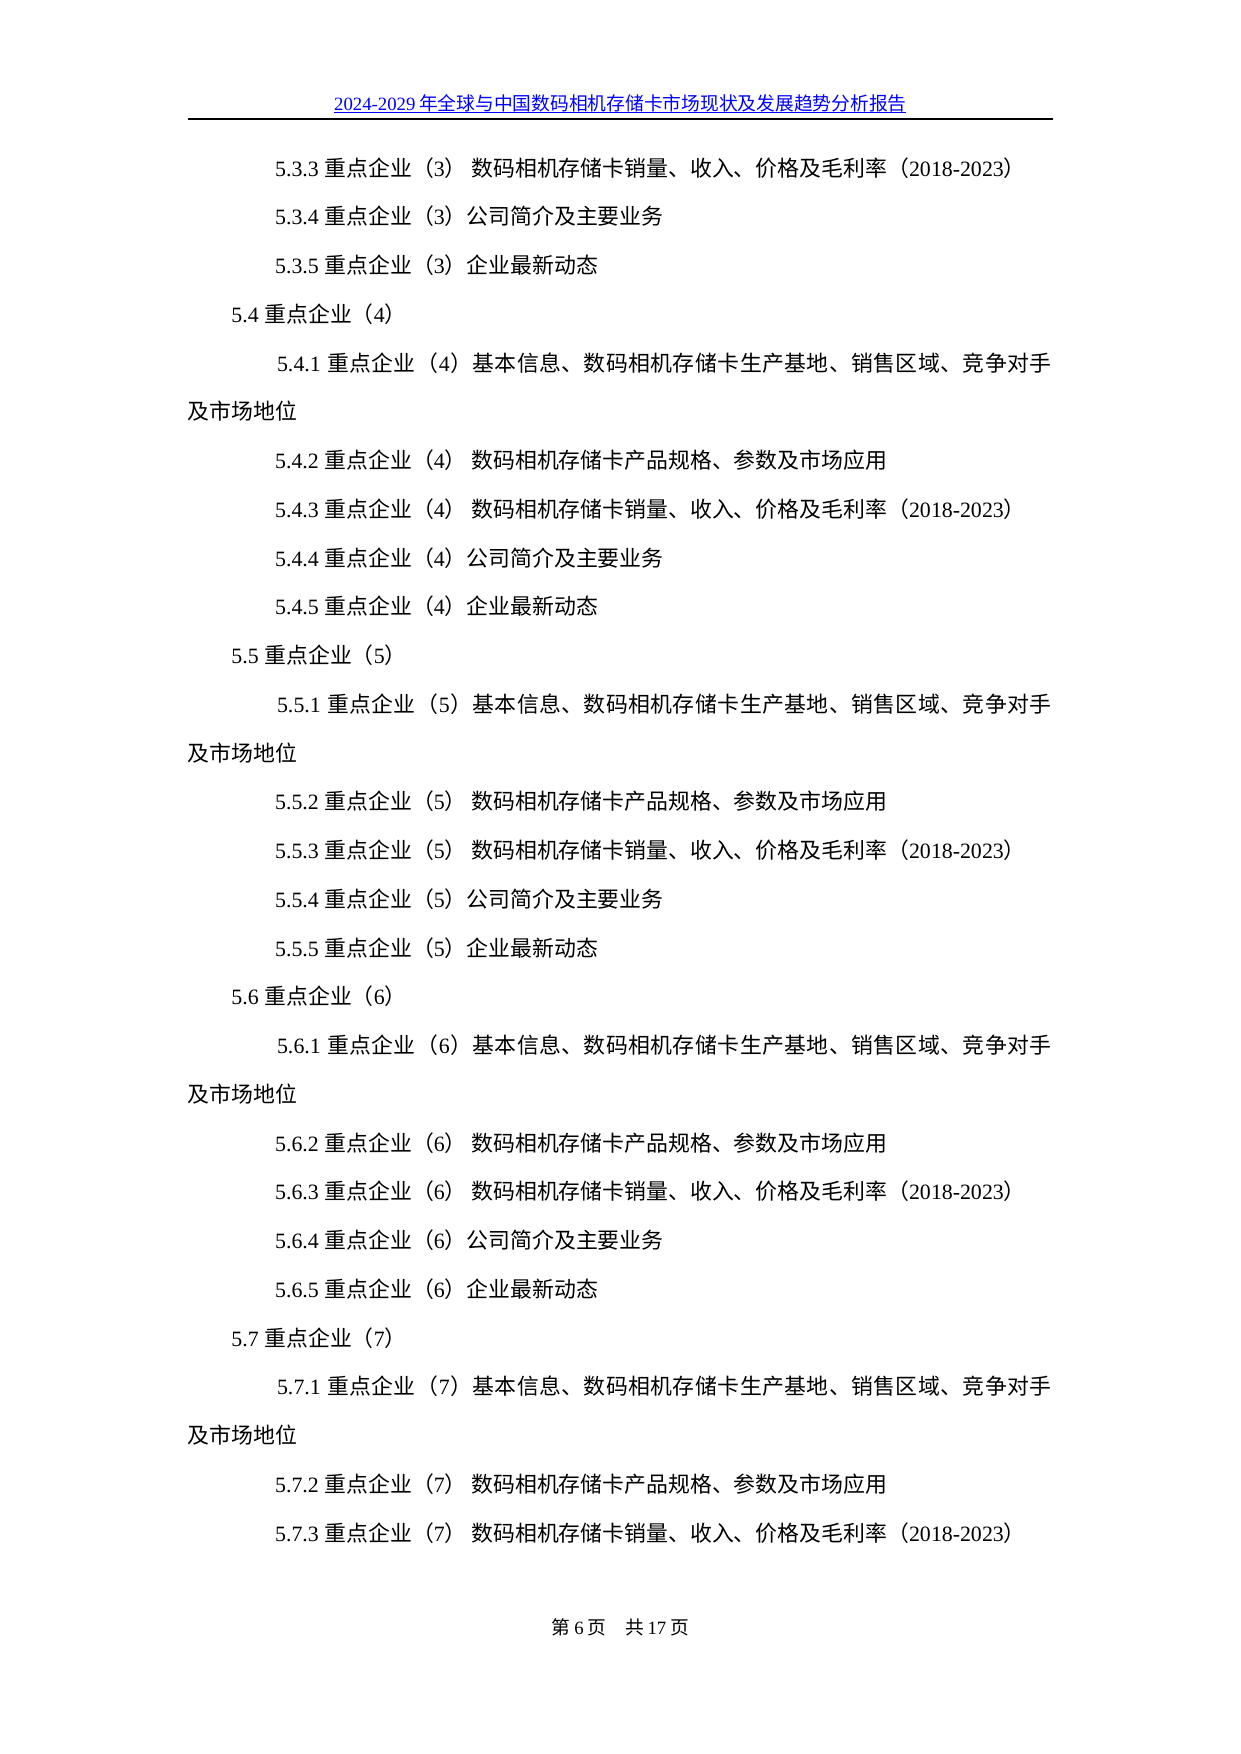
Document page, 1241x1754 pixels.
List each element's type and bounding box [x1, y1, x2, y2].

text [187, 150, 1053, 1548]
